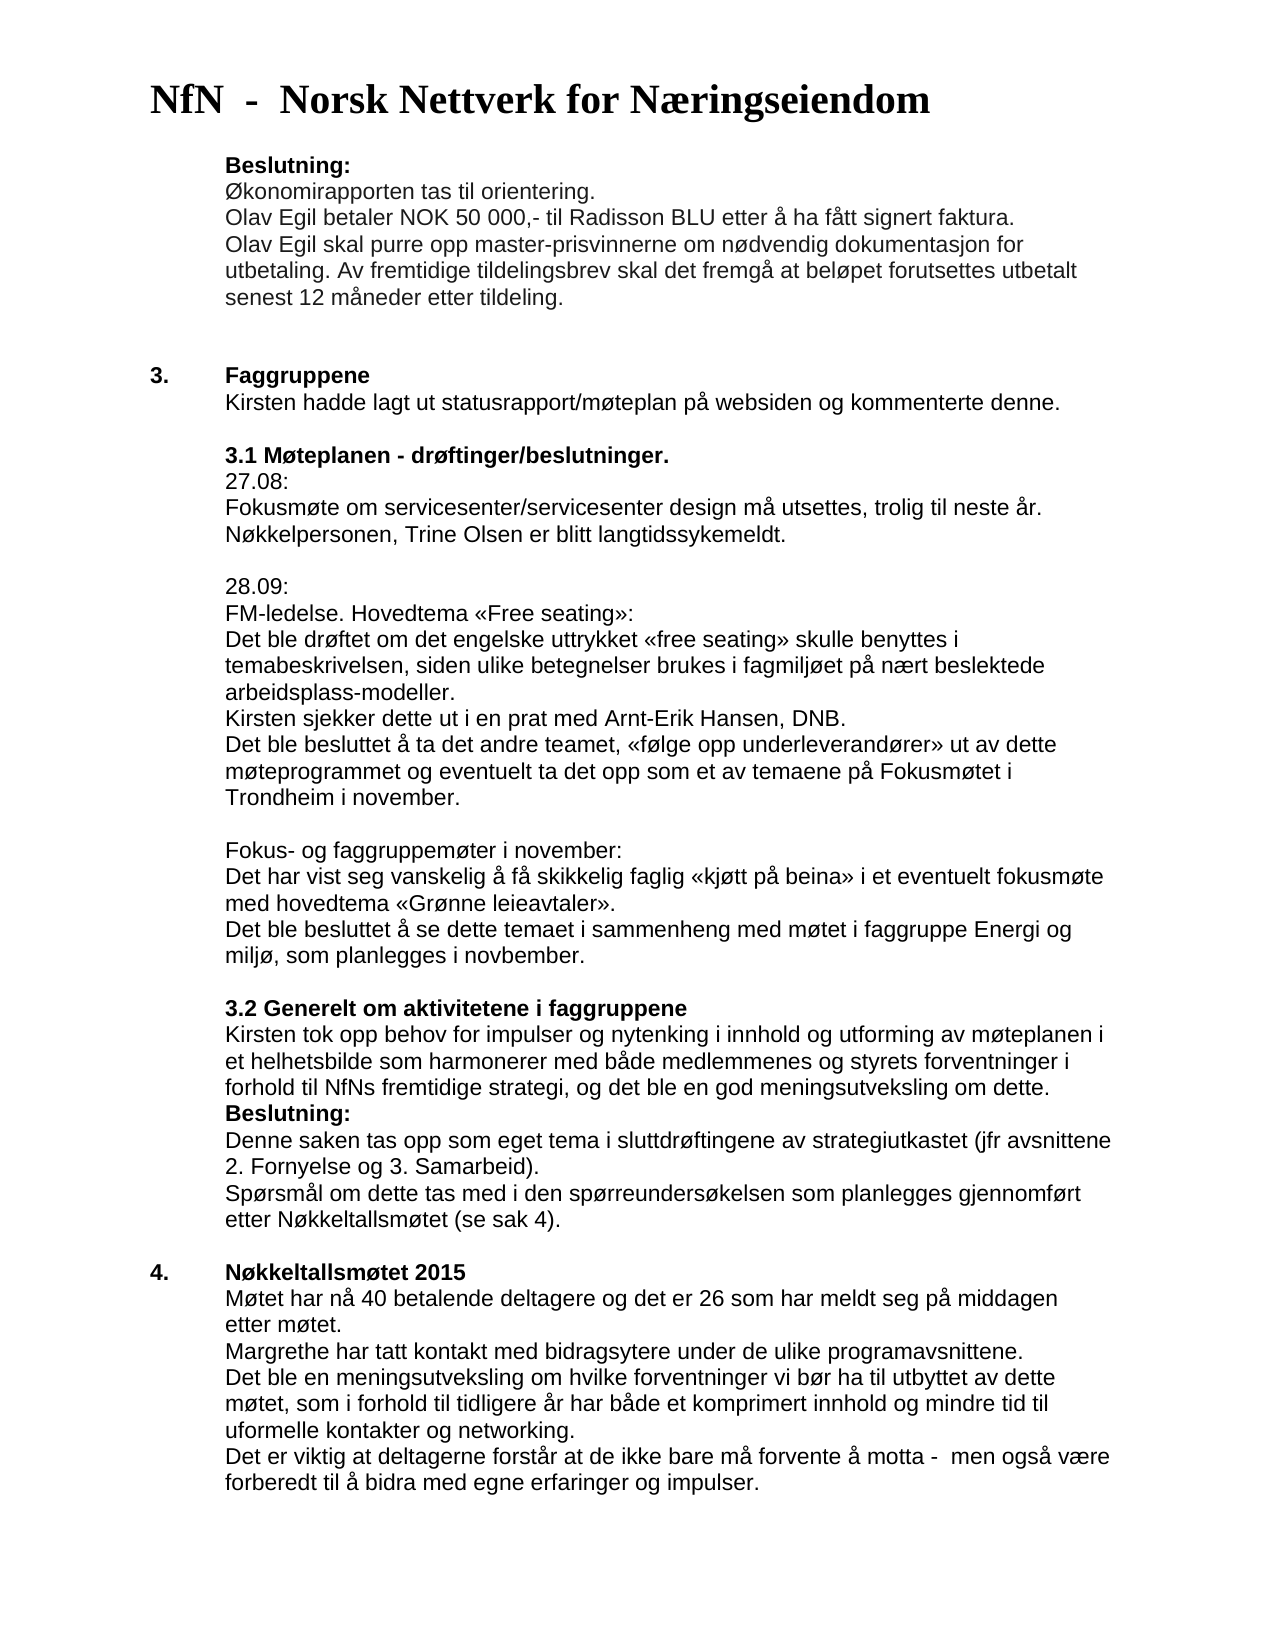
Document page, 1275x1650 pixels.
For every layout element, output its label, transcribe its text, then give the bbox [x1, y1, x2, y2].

text Beslutning: Økonomirapporten tas til orientering. Olav Egil betaler NOK 50 000,- til Radisson BLU etter å ha fått signert faktura. Olav Egil skal purre opp master-prisvinnerne om nødvendig dokumentasjon for utbetaling. Av fremtidige tildelingsbrev skal det fremgå at beløpet forutsettes utbetalt senest 12 måneder etter tildeling. 3. Faggruppene Kirsten hadde lagt ut statusrapport/møteplan på websiden og kommenterte denne. 3.1 Møteplanen - drøftinger/beslutninger. 27.08: Fokusmøte om servicesenter/servicesenter design må utsettes, trolig til neste år. Nøkkelpersonen, Trine Olsen er blitt langtidssykemeldt. 28.09: FM-ledelse. Hovedtema «Free seating»: Det ble drøftet om det engelske uttrykket «free seating» skulle benyttes i temabeskrivelsen, siden ulike betegnelser brukes i fagmiljøet på nært beslektede arbeidsplass-modeller. Kirsten sjekker dette ut i en prat med Arnt-Erik Hansen, DNB. Det ble besluttet å ta det andre teamet, «følge opp underleverandører» ut av dette møteprogrammet og eventuelt ta det opp som et av temaene på Fokusmøtet i Trondheim i november. Fokus- og faggruppemøter i november: Det har vist seg vanskelig å få skikkelig faglig «kjøtt på beina» i et eventuelt fokusmøte med hovedtema «Grønne leieavtaler». Det ble besluttet å se dette temaet i sammenheng med møtet i faggruppe Energi og miljø, som planlegges i novbember. 3.2 Generelt om aktivitetene i faggruppene Kirsten tok opp behov for impulser og nytenking i innhold og utforming av møteplanen i et helhetsbilde som harmonerer med både medlemmenes og styrets forventninger i forhold til NfNs fremtidige strategi, og det ble en god meningsutveksling om dette. Beslutning: Denne saken tas opp som eget tema i sluttdrøftingene av strategiutkastet (jfr avsnittene 2. Fornyelse og 3. Samarbeid). Spørsmål om dette tas med i den spørreundersøkelsen som planlegges gjennomført etter Nøkkeltallsmøtet (se sak 4). [150, 152, 1125, 1232]
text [150, 1232, 1125, 1496]
